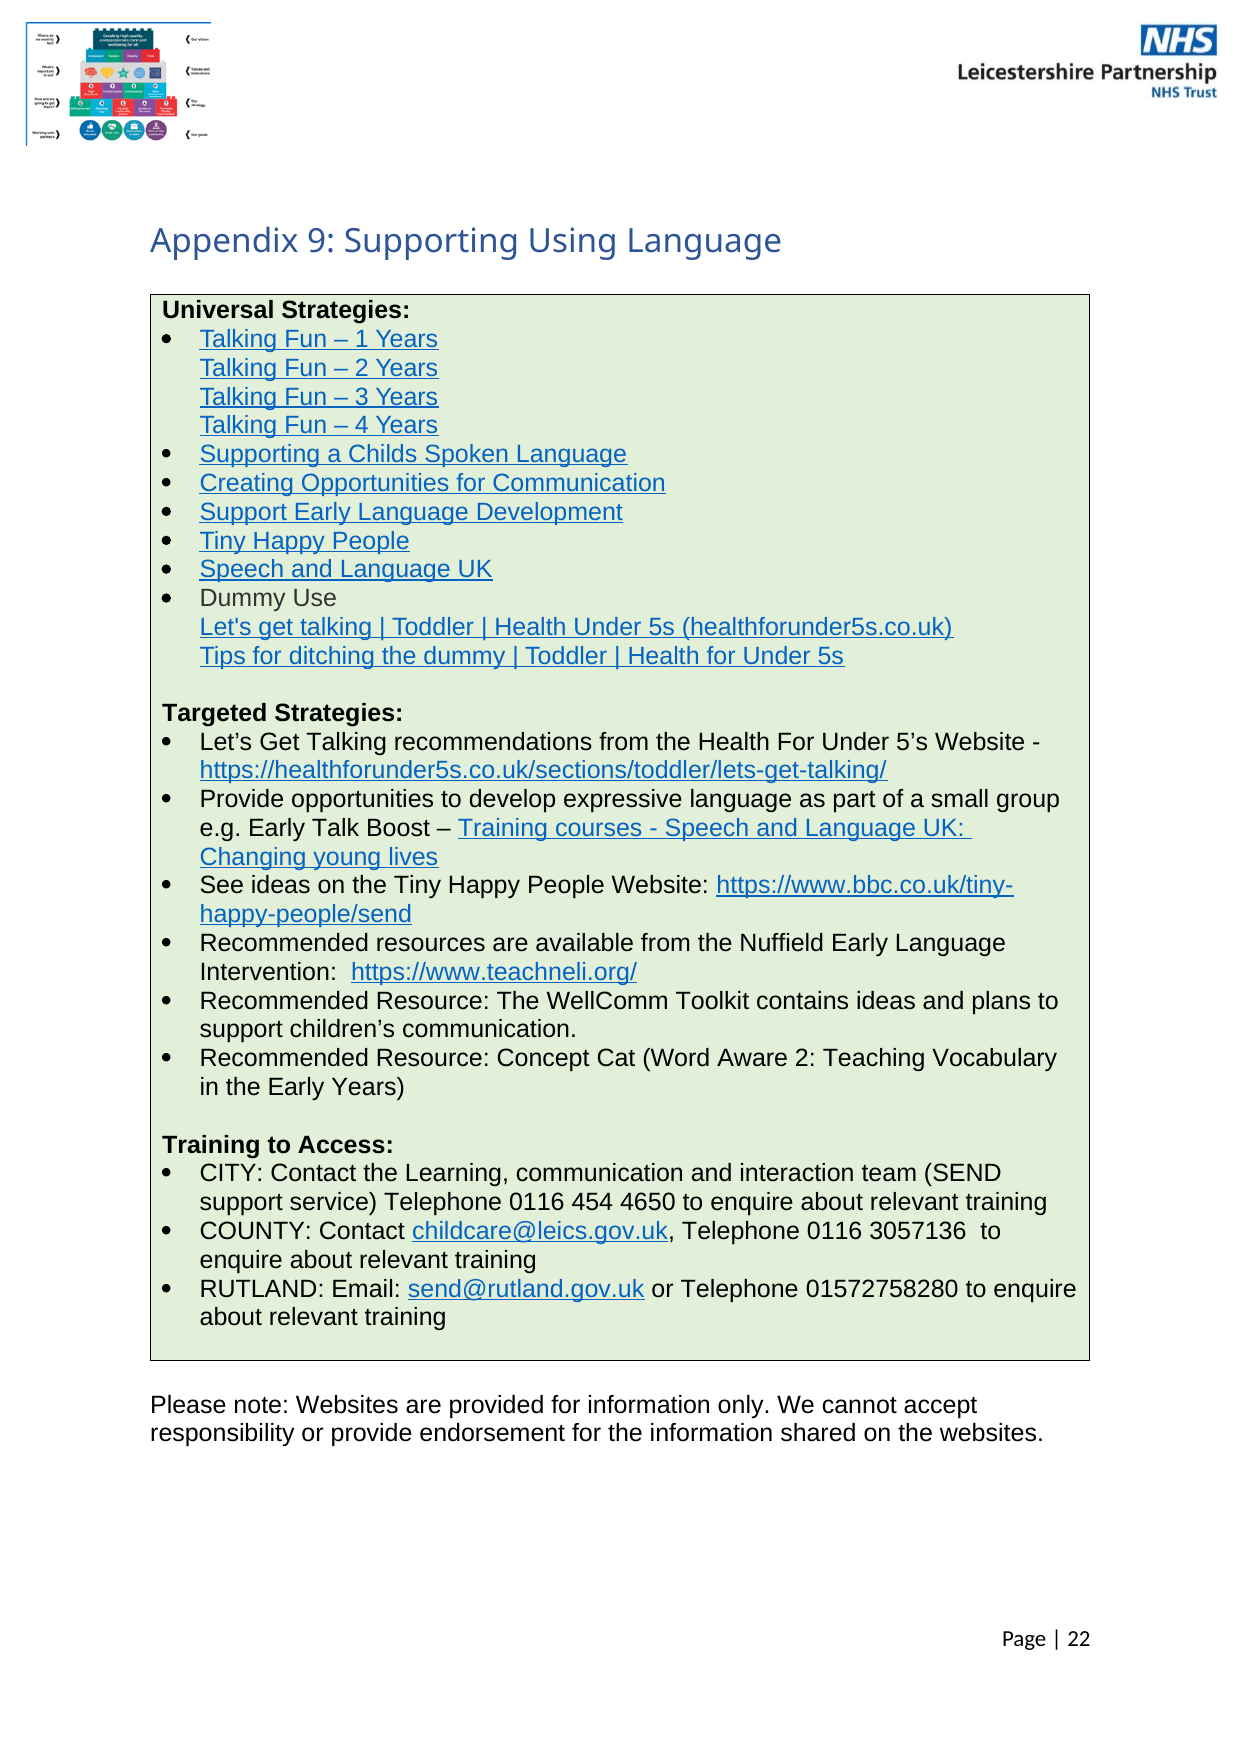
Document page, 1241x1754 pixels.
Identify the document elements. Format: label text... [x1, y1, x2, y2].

subtitle Appendix 9: Supporting Using Language [150, 216, 1090, 262]
picture [23, 22, 211, 144]
table_header Universal Strategies: Talking Fun – 1 Years Talking Fun – 2 Years Talking Fun – 3 Years Talking Fun – 4 Years Supporting a Childs Spoken Language Creating Opportunities for Communication Support Early Language Development Tiny Happy People Speech and Language UK Dummy Use Let's get talking | Toddler | Health Under 5s (healthforunder5s.co.uk) Tips for ditching the dummy | Toddler | Health for Under 5s Targeted Strategies: Let’s Get Talking recommendations from the Health For Under 5’s Website - https://healthforunder5s.co.uk/sections/toddler/lets-get-talking/ Provide opportunities to develop expressive language as part of a small group e.g. Early Talk Boost – Training courses - Speech and Language UK: Changing young lives See ideas on the Tiny Happy People Website: https://www.bbc.co.uk/tiny-happy-people/send Recommended resources are available from the Nuffield Early Language Intervention: https://www.teachneli.org/ Recommended Resource: The WellComm Toolkit contains ideas and plans to support children’s communication. Recommended Resource: Concept Cat (Word Aware 2: Teaching Vocabulary in the Early Years) Training to Access: CITY: Contact the Learning, communication and interaction team (SEND support service) Telephone 0116 454 4650 to enquire about relevant training COUNTY: Contact childcare@leics.gov.uk, Telephone 0116 3057136 to enquire about relevant training RUTLAND: Email: send@rutland.gov.uk or Telephone 01572758280 to enquire about relevant training [151, 295, 1089, 1360]
picture [956, 21, 1219, 99]
text Please note: Websites are provided for information only. We cannot accept responsibility or provide endorsement for the information shared on the websites. [150, 1390, 1090, 1447]
